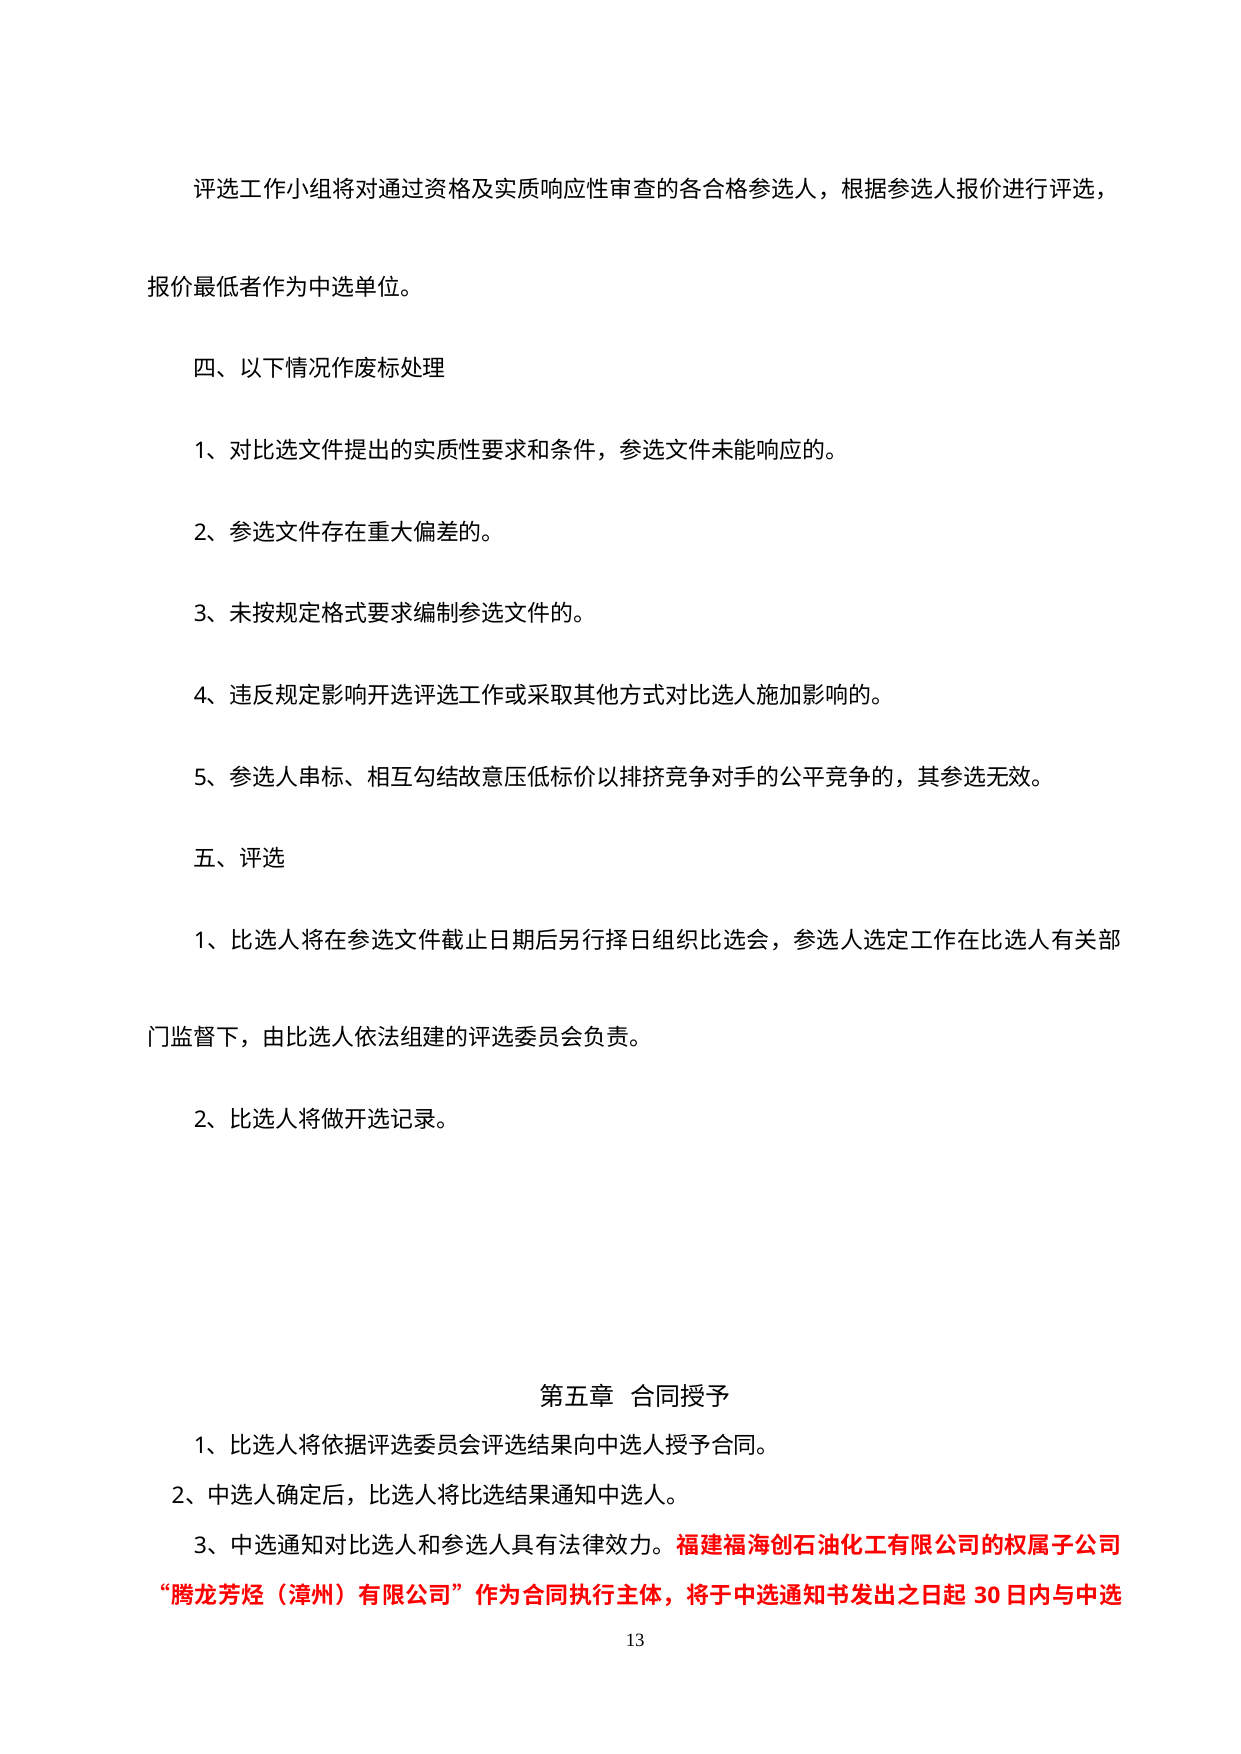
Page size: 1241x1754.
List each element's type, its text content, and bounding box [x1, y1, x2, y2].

text 第五章 合同授予 [148, 1362, 1122, 1427]
text 2、参选文件存在重大偏差的。 [148, 498, 1122, 563]
text 2、中选人确定后，比选人将比选结果通知中选人。 [148, 1477, 1122, 1510]
text 1、对比选文件提出的实质性要求和条件，参选文件未能响应的。 [148, 416, 1122, 481]
text 2、比选人将做开选记录。 [148, 1085, 1122, 1150]
text 5、参选人串标、相互勾结故意压低标价以排挤竞争对手的公平竞争的，其参选无效。 [148, 743, 1122, 808]
text 1、比选人将在参选文件截止日期后另行择日组织比选会，参选人选定工作在比选人有关部门监督下，由比选人依法组建的评选委员会负责。 [148, 906, 1122, 1068]
text 3、未按规定格式要求编制参选文件的。 [148, 579, 1122, 644]
text 四、以下情况作废标处理 [148, 334, 1122, 399]
text 4、违反规定影响开选评选工作或采取其他方式对比选人施加影响的。 [148, 661, 1122, 726]
text 五、评选 [148, 824, 1122, 889]
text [148, 1527, 1122, 1610]
text 1、比选人将依据评选委员会评选结果向中选人授予合同。 [148, 1427, 1122, 1460]
text 评选工作小组将对通过资格及实质响应性审查的各合格参选人，根据参选人报价进行评选，报价最低者作为中选单位。 [148, 155, 1122, 318]
